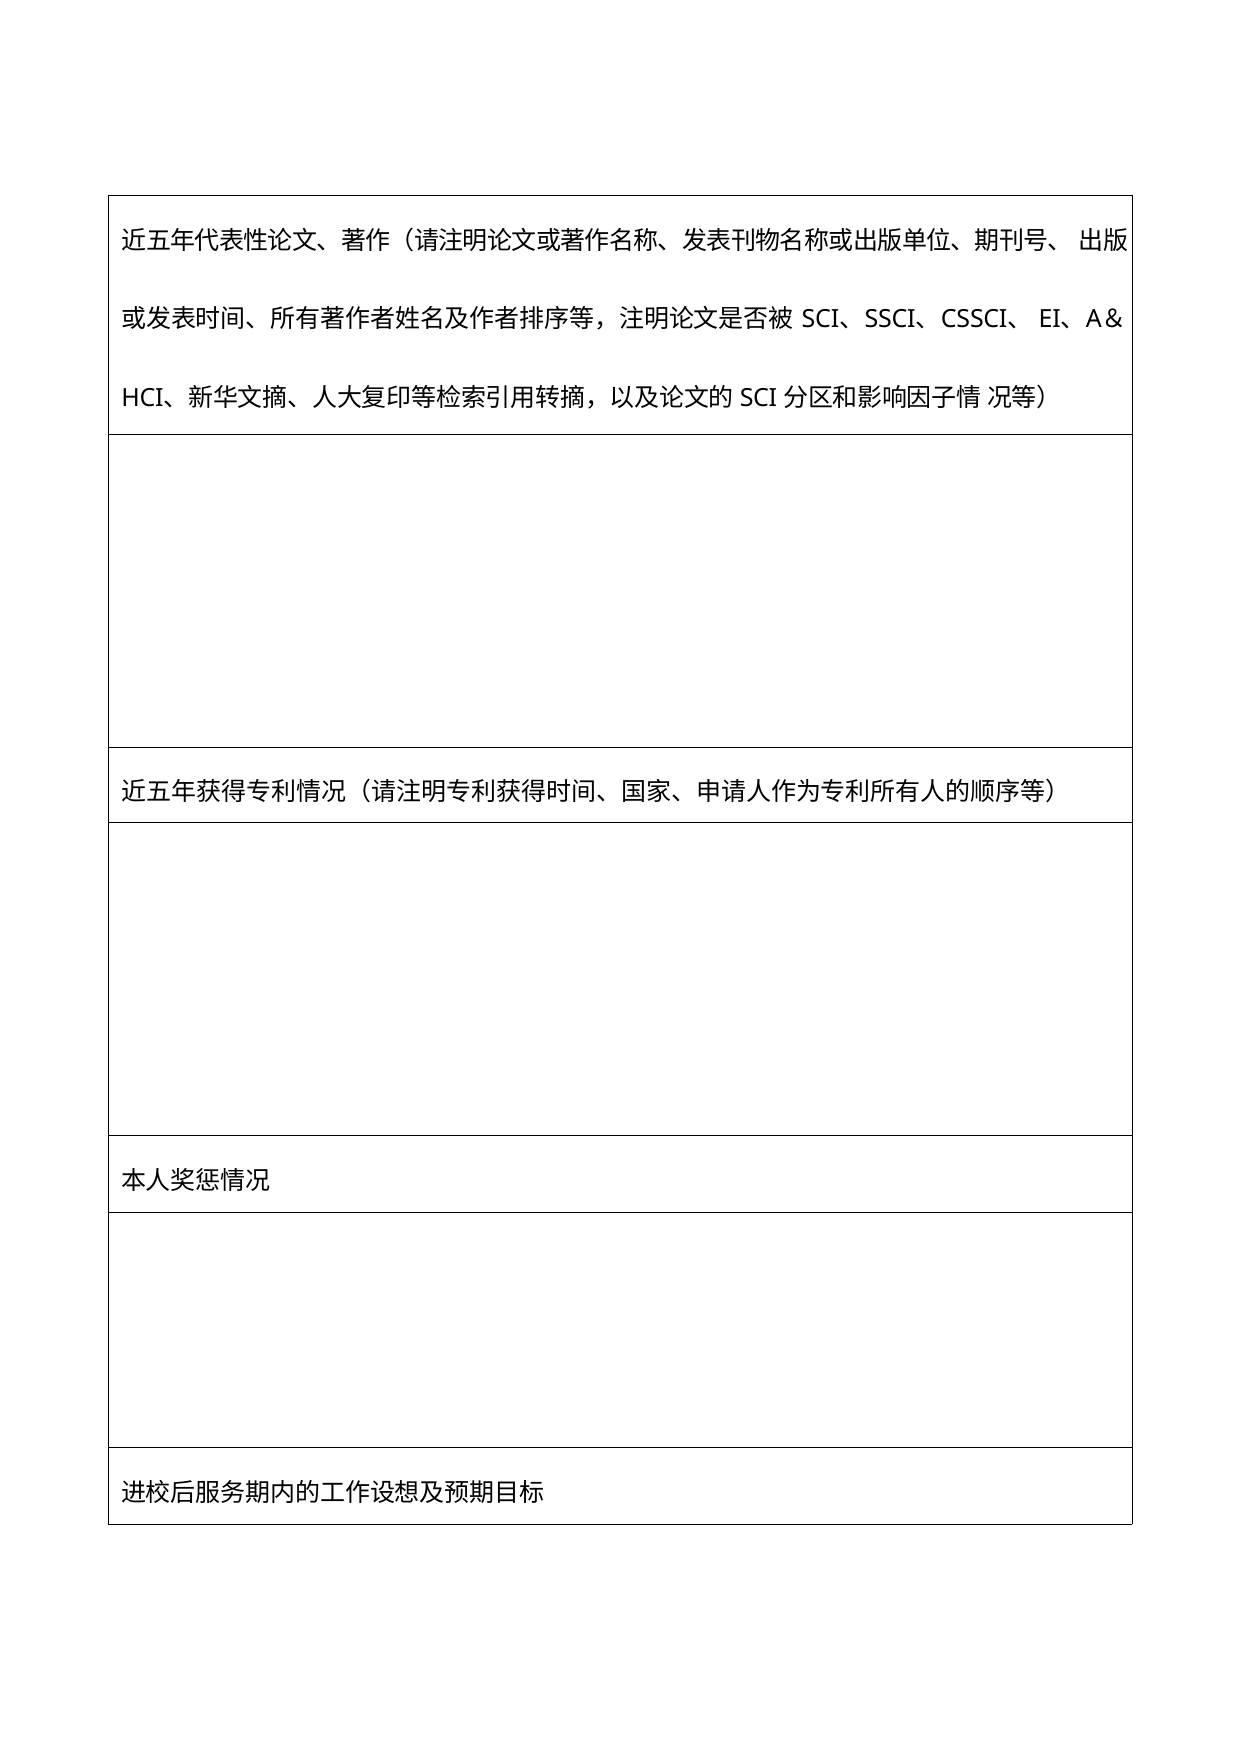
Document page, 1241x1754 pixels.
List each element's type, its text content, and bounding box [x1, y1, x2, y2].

table_cell [109, 1213, 1132, 1447]
table_cell [109, 823, 1132, 1135]
table_cell 进校后服务期内的工作设想及预期目标 [109, 1448, 1132, 1523]
table_cell [109, 435, 1132, 746]
table_cell 本人奖惩情况 [109, 1136, 1132, 1211]
table_cell 近五年获得专利情况（请注明专利获得时间、国家、申请人作为专利所有人的顺序等） [109, 748, 1132, 822]
table_header 近五年代表性论文、著作（请注明论文或著作名称、发表刊物名称或出版单位、期刊号、 出版或发表时间、所有著作者姓名及作者排序等，注明论文是否被 SCI、SSCI、CSSCI、 EI、A＆HCI、新华文摘、人大复印等检索引用转摘，以及论文的 SCI 分区和影响因子情 况等） [109, 196, 1132, 433]
